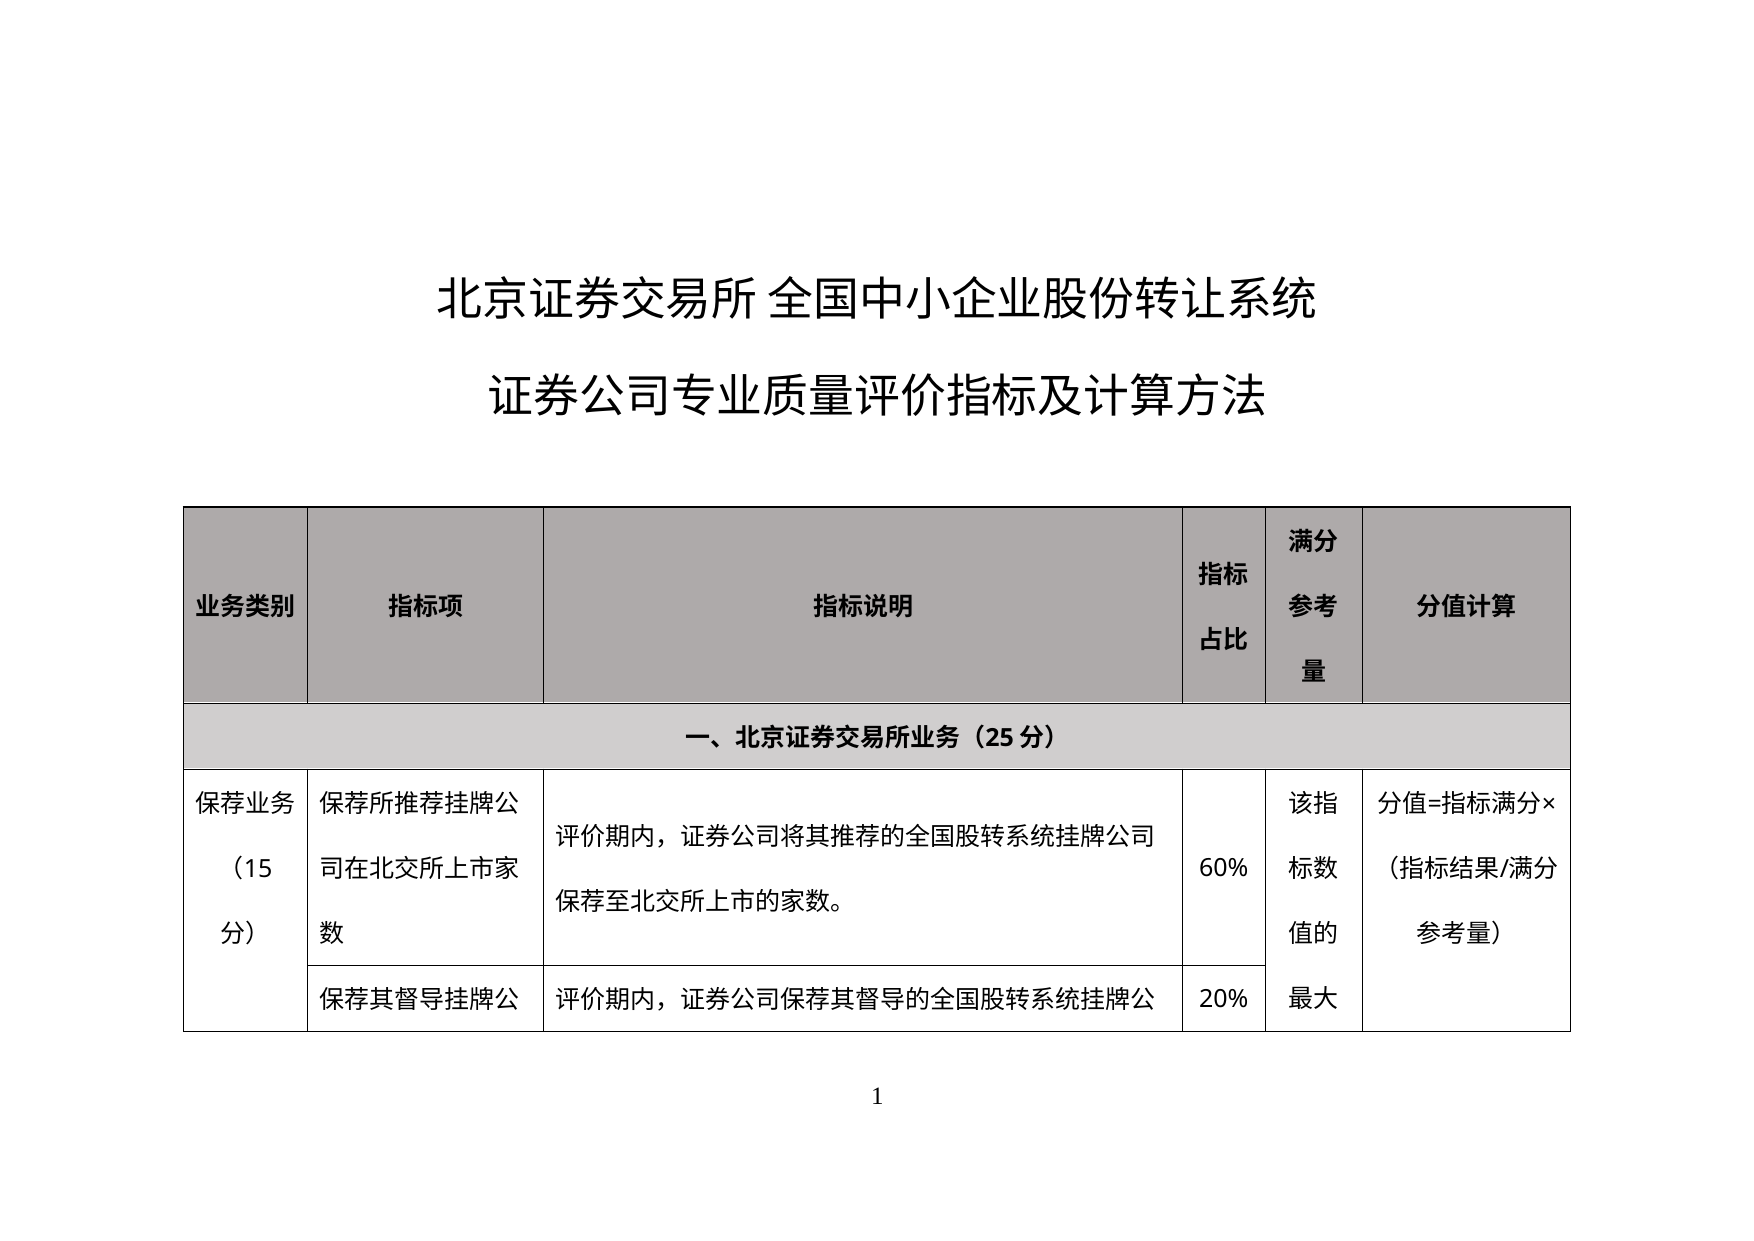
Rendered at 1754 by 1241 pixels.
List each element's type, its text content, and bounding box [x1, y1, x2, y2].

table_header 指标项 [308, 508, 543, 702]
table_header 指标占比 [1183, 508, 1265, 702]
table_header 指标说明 [544, 508, 1182, 702]
text 证券公司专业质量评价指标及计算方法 [183, 344, 1571, 441]
table_header 业务类别 [184, 508, 307, 702]
table_cell 评价期内，证券公司保荐其督导的全国股转系统挂牌公司在北交所上市的家数，其中，不含证券公司推荐挂牌的公司。 [544, 966, 1182, 1031]
table_cell 20% [1183, 966, 1265, 1031]
text 北京证券交易所 全国中小企业股份转让系统 [183, 246, 1571, 344]
table_header 满分参考量 [1266, 508, 1362, 702]
table_cell 保荐其督导挂牌公司在北交所上市家数 [308, 966, 543, 1031]
table_cell 分值=指标满分×（指标结果/满分参考量） [1363, 770, 1570, 1031]
table_cell 60% [1183, 770, 1265, 964]
table_cell 一、北京证券交易所业务（25分） [184, 704, 1570, 768]
table_cell 评价期内，证券公司将其推荐的全国股转系统挂牌公司保荐至北交所上市的家数。 [544, 770, 1182, 964]
table_header 分值计算 [1363, 508, 1570, 702]
table_cell 保荐业务 （15分） [184, 770, 307, 1031]
table_cell 该指标数值的最大值 [1266, 770, 1362, 1031]
table_cell 保荐所推荐挂牌公司在北交所上市家数 [308, 770, 543, 964]
